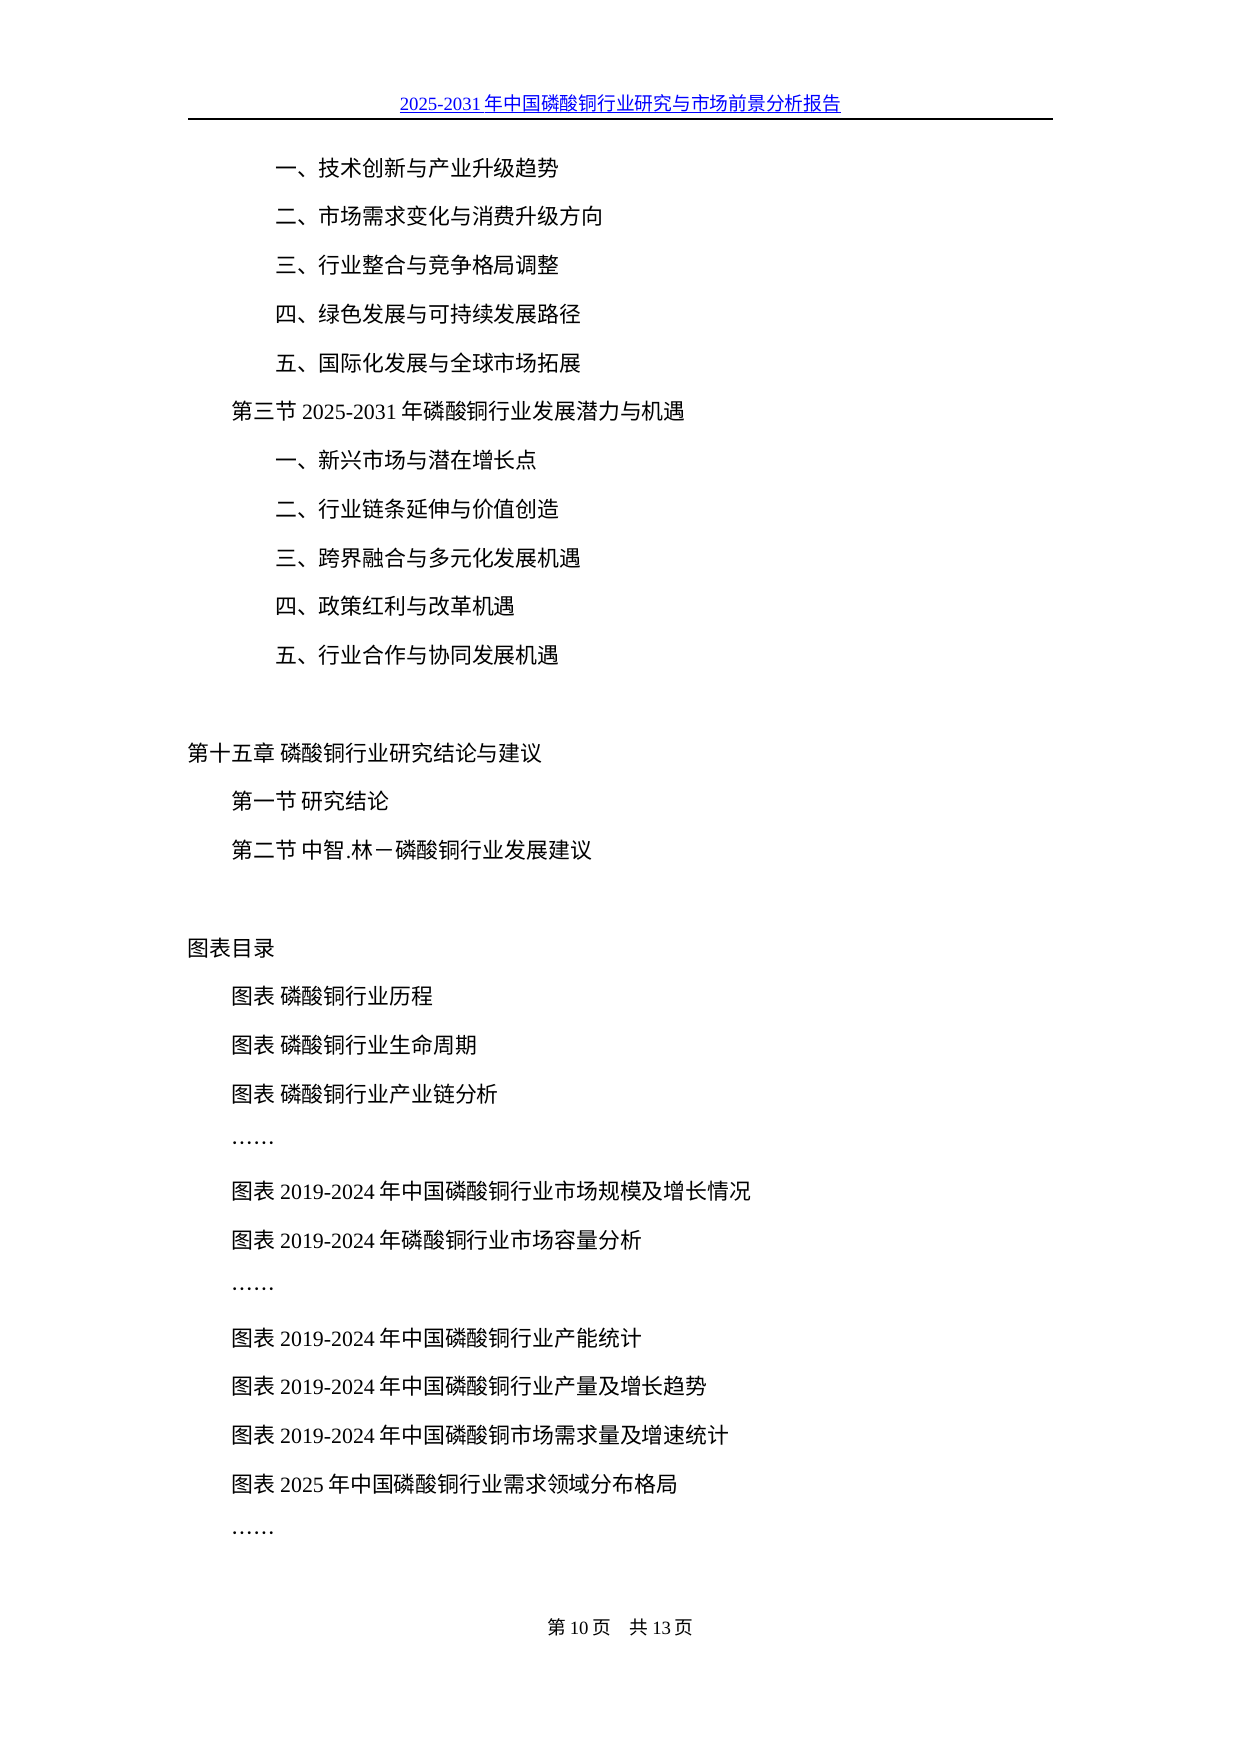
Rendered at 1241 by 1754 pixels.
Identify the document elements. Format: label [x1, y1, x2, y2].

text [187, 150, 1053, 1548]
